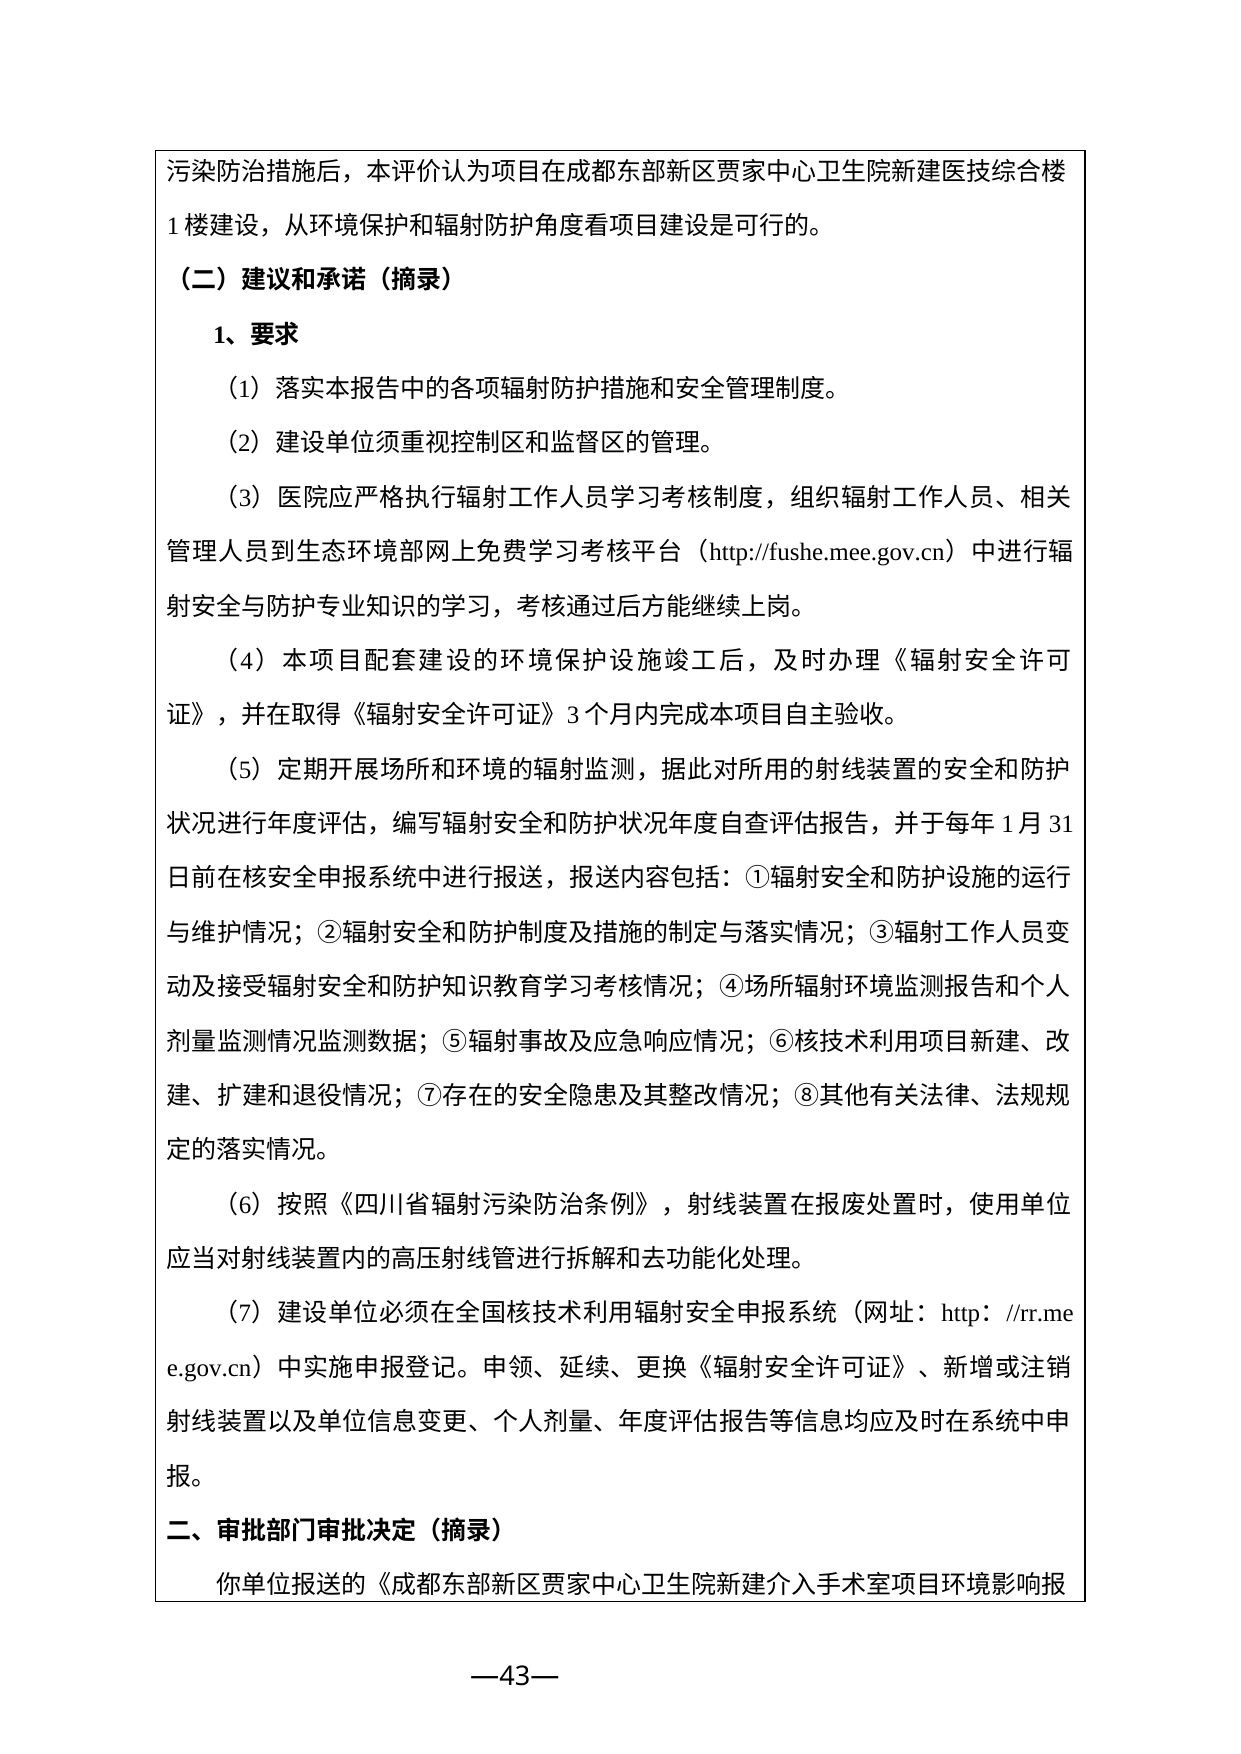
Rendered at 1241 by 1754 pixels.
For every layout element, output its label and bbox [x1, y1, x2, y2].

table_header [156, 151, 1084, 1601]
